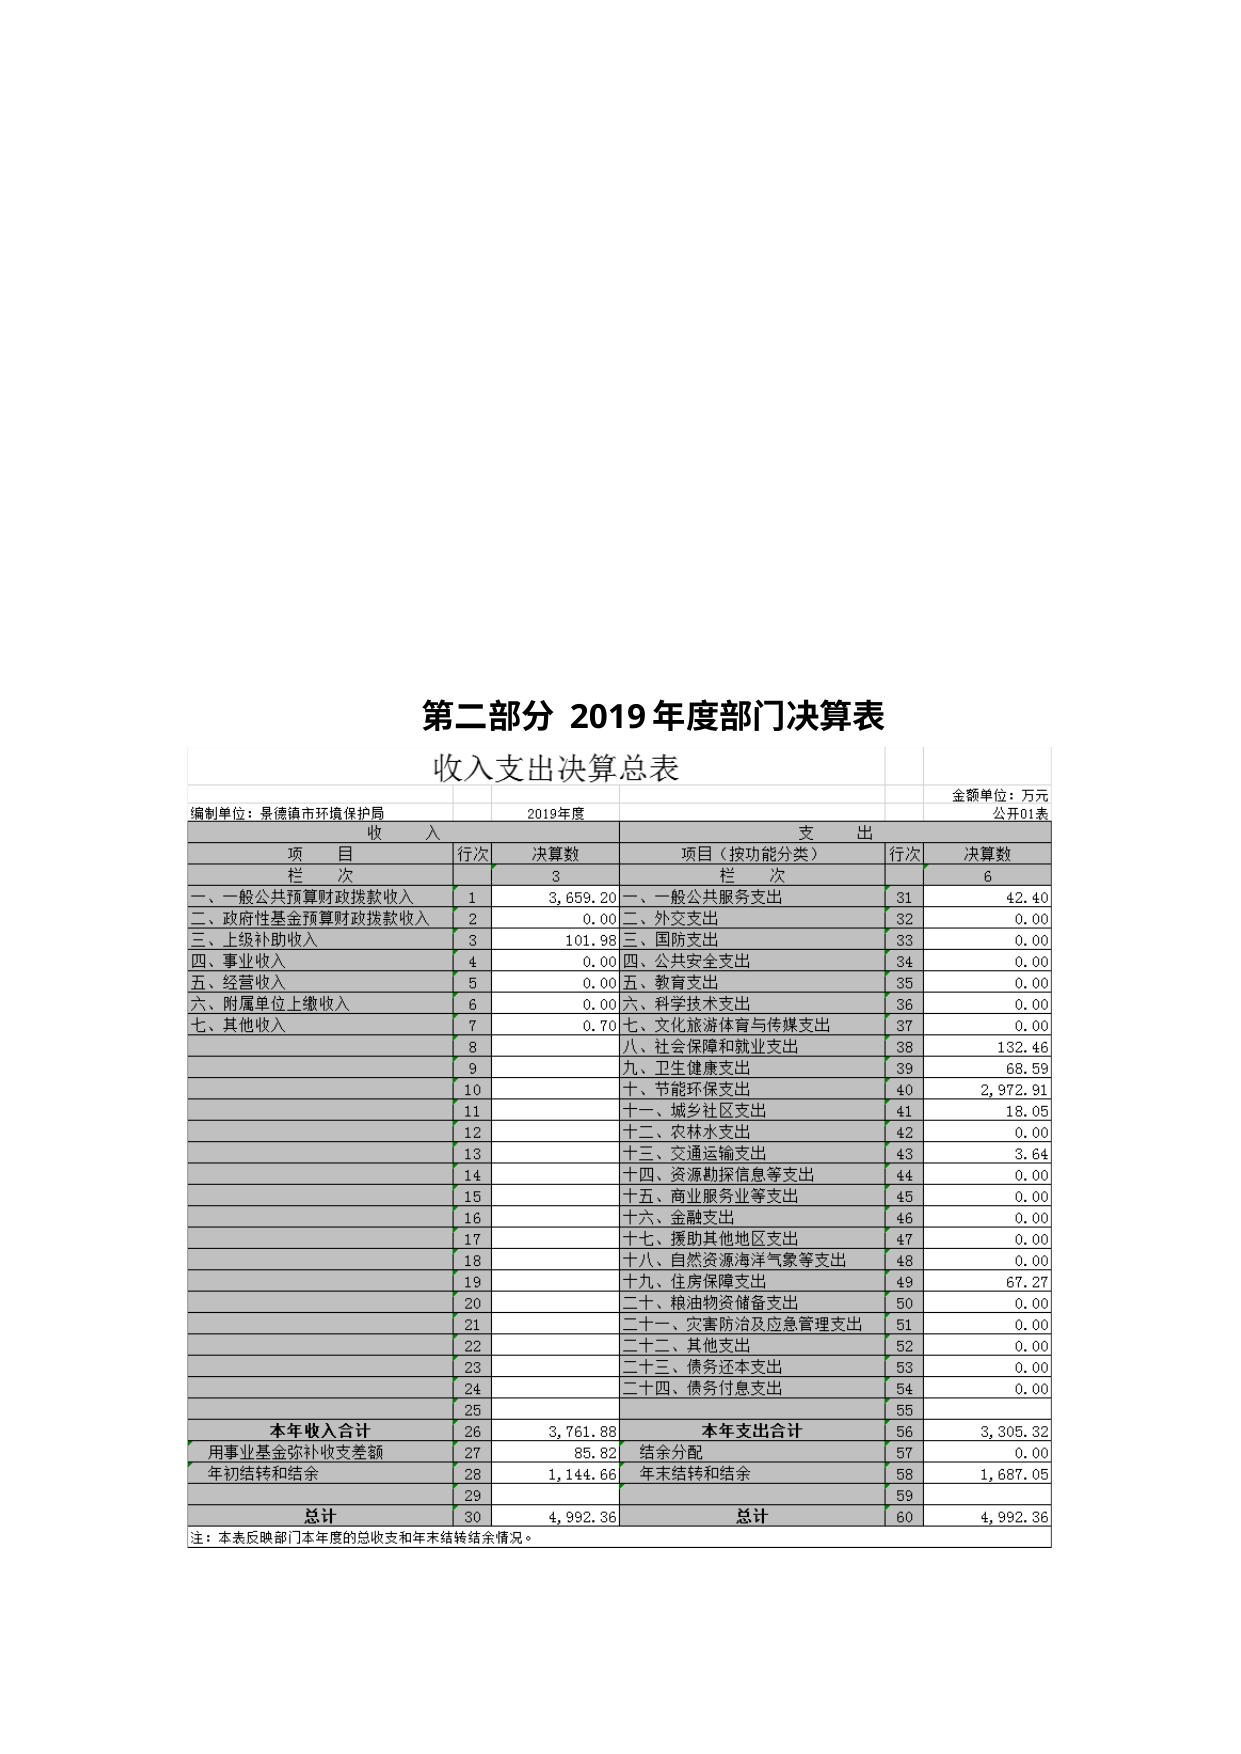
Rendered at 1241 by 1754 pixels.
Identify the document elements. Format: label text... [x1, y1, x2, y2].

picture [187, 747, 1052, 1548]
text 第二部分 2019年度部门决算表 [187, 682, 1053, 747]
